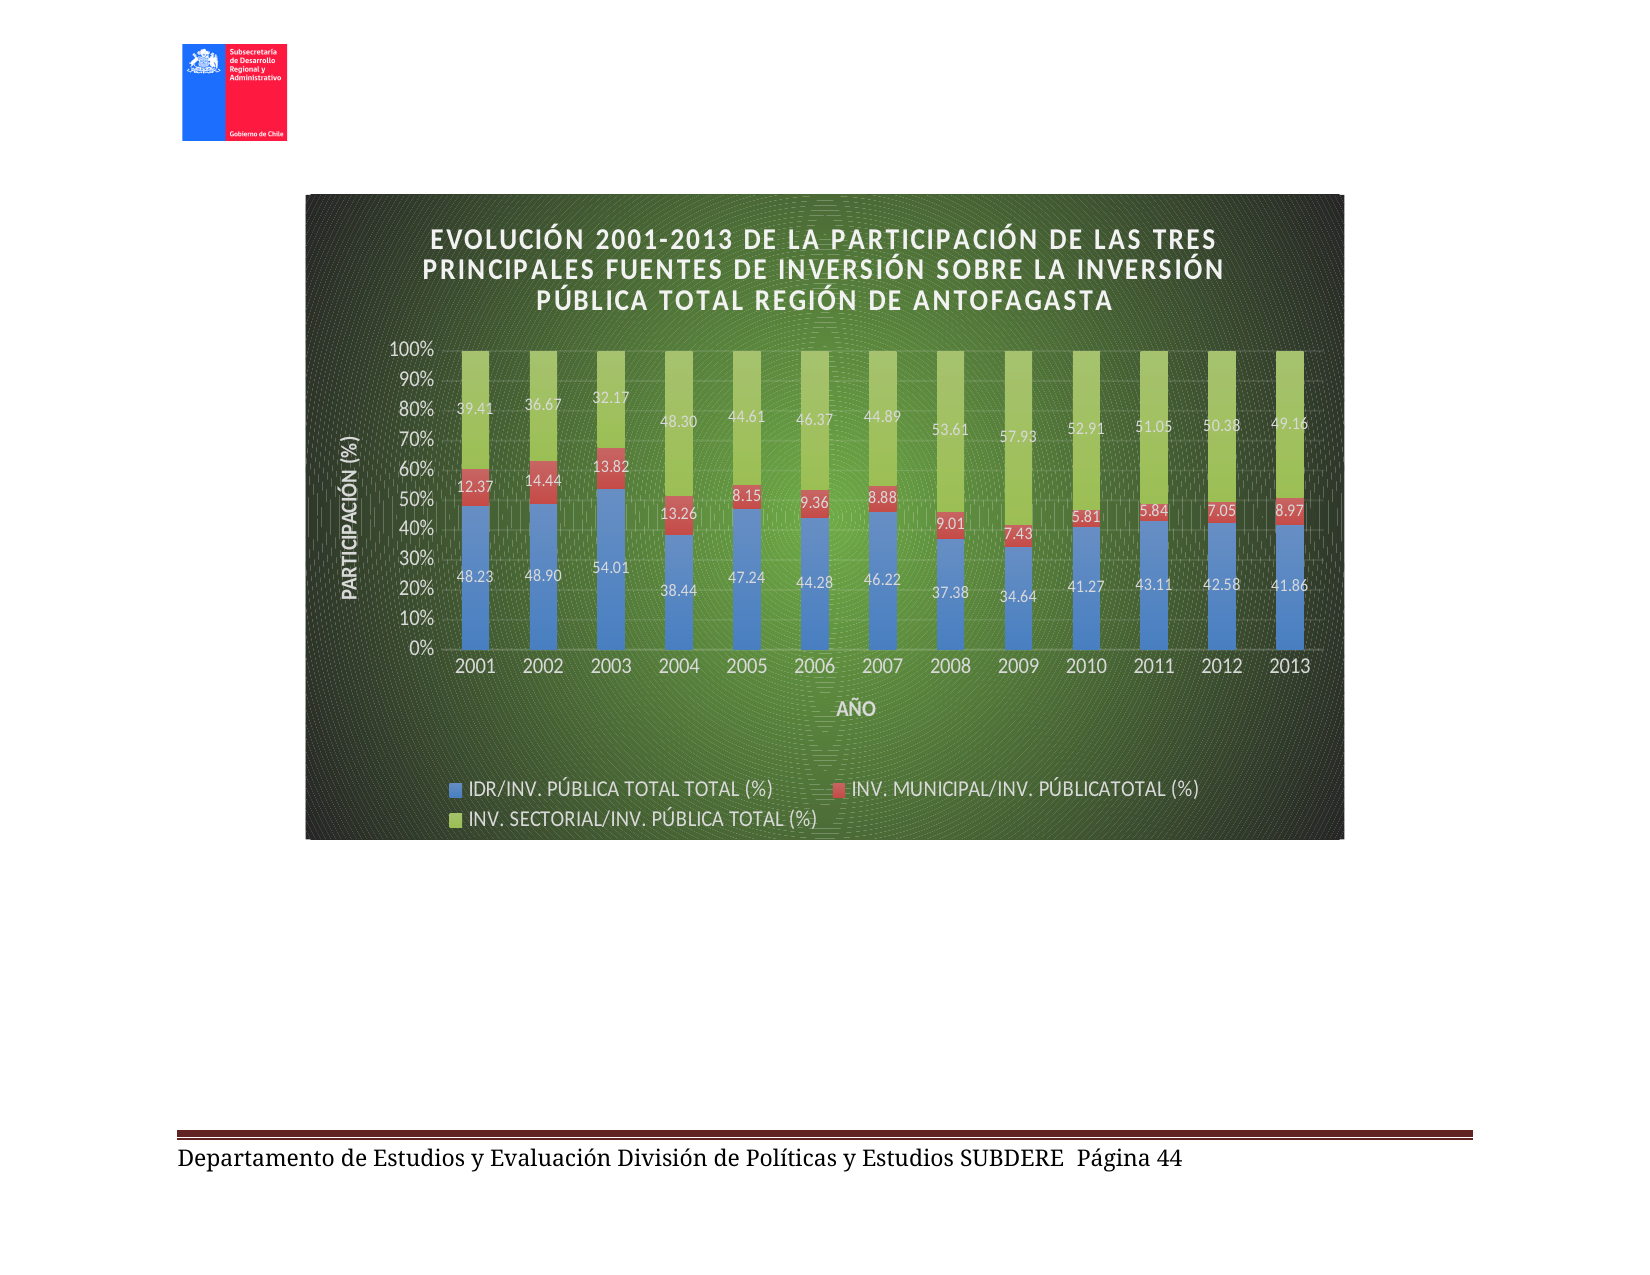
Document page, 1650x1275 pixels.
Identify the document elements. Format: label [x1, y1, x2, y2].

picture [182, 44, 288, 141]
